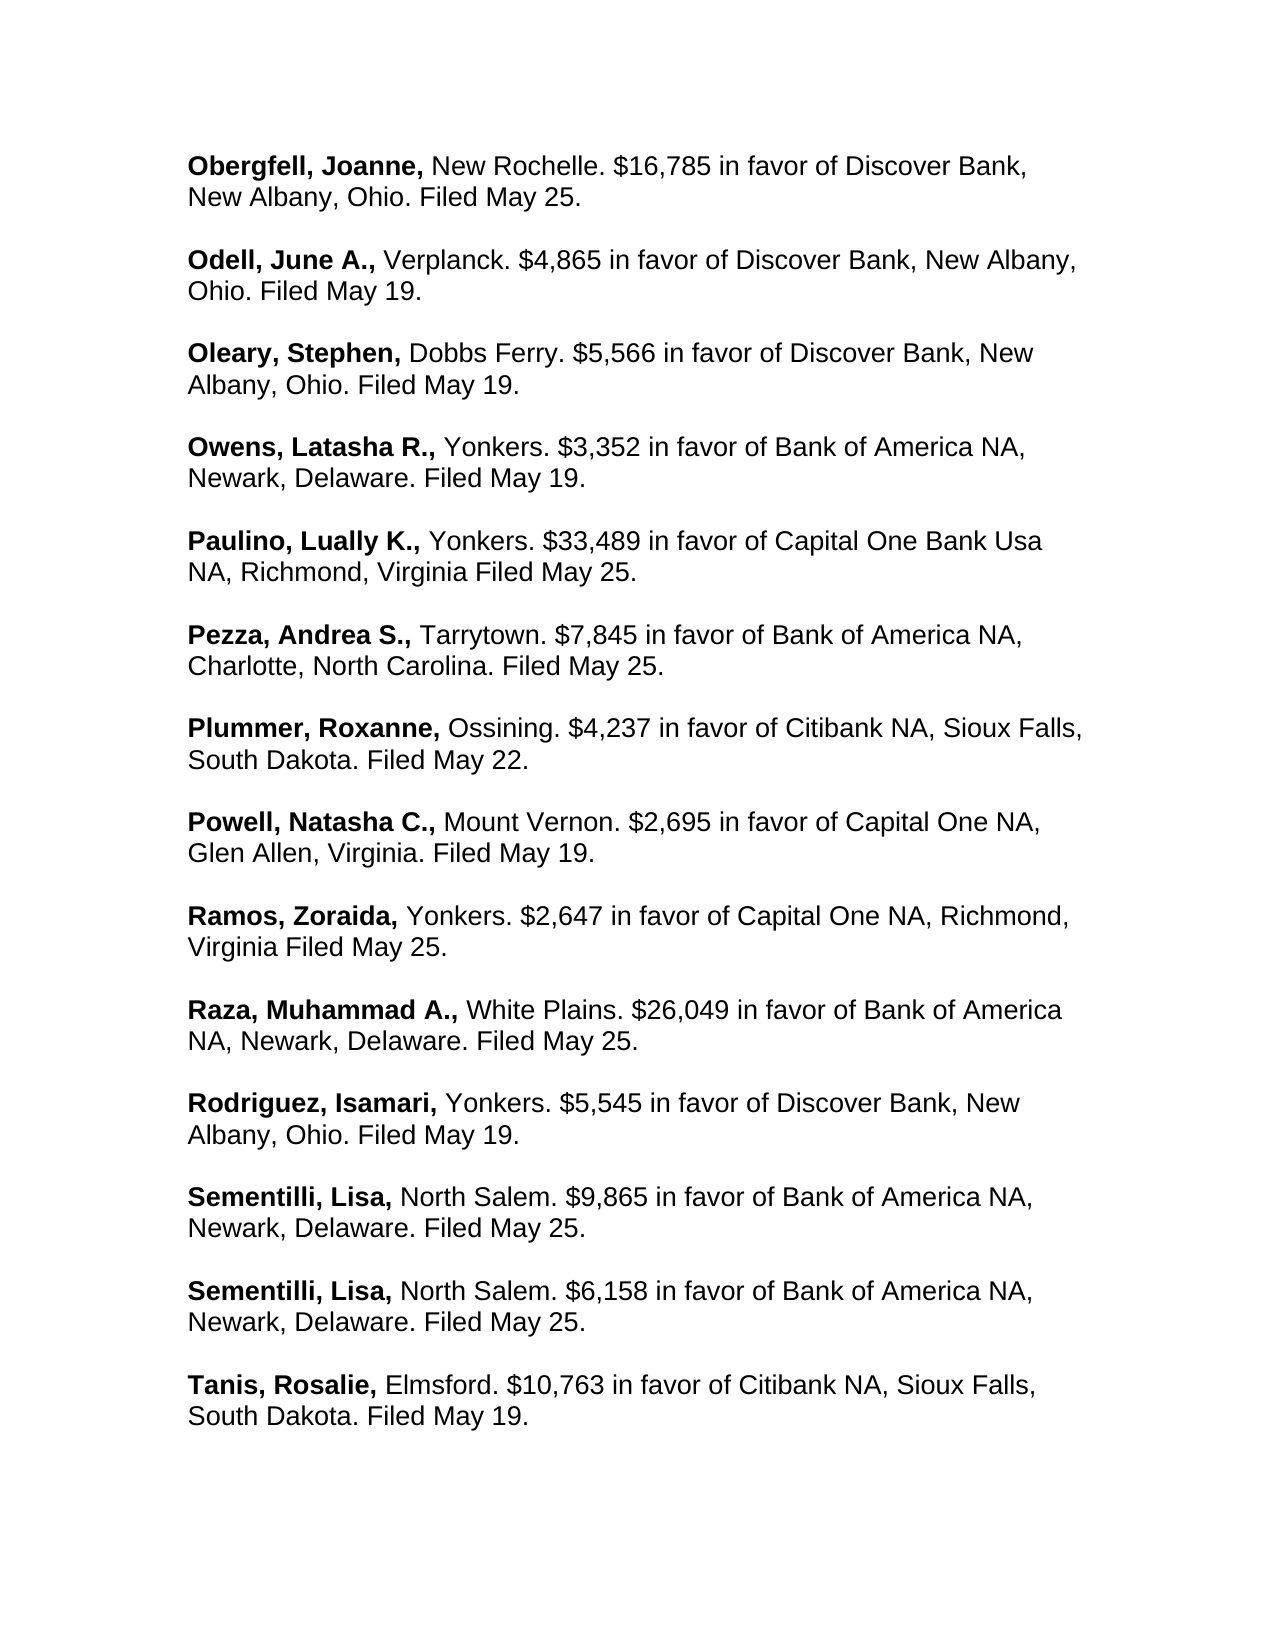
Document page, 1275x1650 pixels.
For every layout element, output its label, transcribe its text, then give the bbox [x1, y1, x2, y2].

text Sementilli, Lisa, North Salem. $9,865 in favor of Bank of America NA, Newark, Delaware. Filed May 25. [187, 1181, 1087, 1244]
text Odell, June A., Verplanck. $4,865 in favor of Discover Bank, New Albany, Ohio. Filed May 19. [187, 244, 1087, 306]
text Obergfell, Joanne, New Rochelle. $16,785 in favor of Discover Bank, New Albany, Ohio. Filed May 25. [187, 150, 1087, 212]
text Tanis, Rosalie, Elmsford. $10,763 in favor of Citibank NA, Sioux Falls, South Dakota. Filed May 19. [187, 1369, 1087, 1431]
text Pezza, Andrea S., Tarrytown. $7,845 in favor of Bank of America NA, Charlotte, North Carolina. Filed May 25. [187, 619, 1087, 681]
text Sementilli, Lisa, North Salem. $6,158 in favor of Bank of America NA, Newark, Delaware. Filed May 25. [187, 1275, 1087, 1337]
text Paulino, Lually K., Yonkers. $33,489 in favor of Capital One Bank Usa NA, Richmond, Virginia Filed May 25. [187, 525, 1087, 587]
text Owens, Latasha R., Yonkers. $3,352 in favor of Bank of America NA, Newark, Delaware. Filed May 19. [187, 431, 1087, 494]
text Oleary, Stephen, Dobbs Ferry. $5,566 in favor of Discover Bank, New Albany, Ohio. Filed May 19. [187, 337, 1087, 400]
text Powell, Natasha C., Mount Vernon. $2,695 in favor of Capital One NA, Glen Allen, Virginia. Filed May 19. [187, 806, 1087, 869]
text Raza, Muhammad A., White Plains. $26,049 in favor of Bank of America NA, Newark, Delaware. Filed May 25. [187, 994, 1087, 1056]
text Plummer, Roxanne, Ossining. $4,237 in favor of Citibank NA, Sioux Falls, South Dakota. Filed May 22. [187, 712, 1087, 775]
text Rodriguez, Isamari, Yonkers. $5,545 in favor of Discover Bank, New Albany, Ohio. Filed May 19. [187, 1087, 1087, 1150]
text Ramos, Zoraida, Yonkers. $2,647 in favor of Capital One NA, Richmond, Virginia Filed May 25. [187, 900, 1087, 962]
